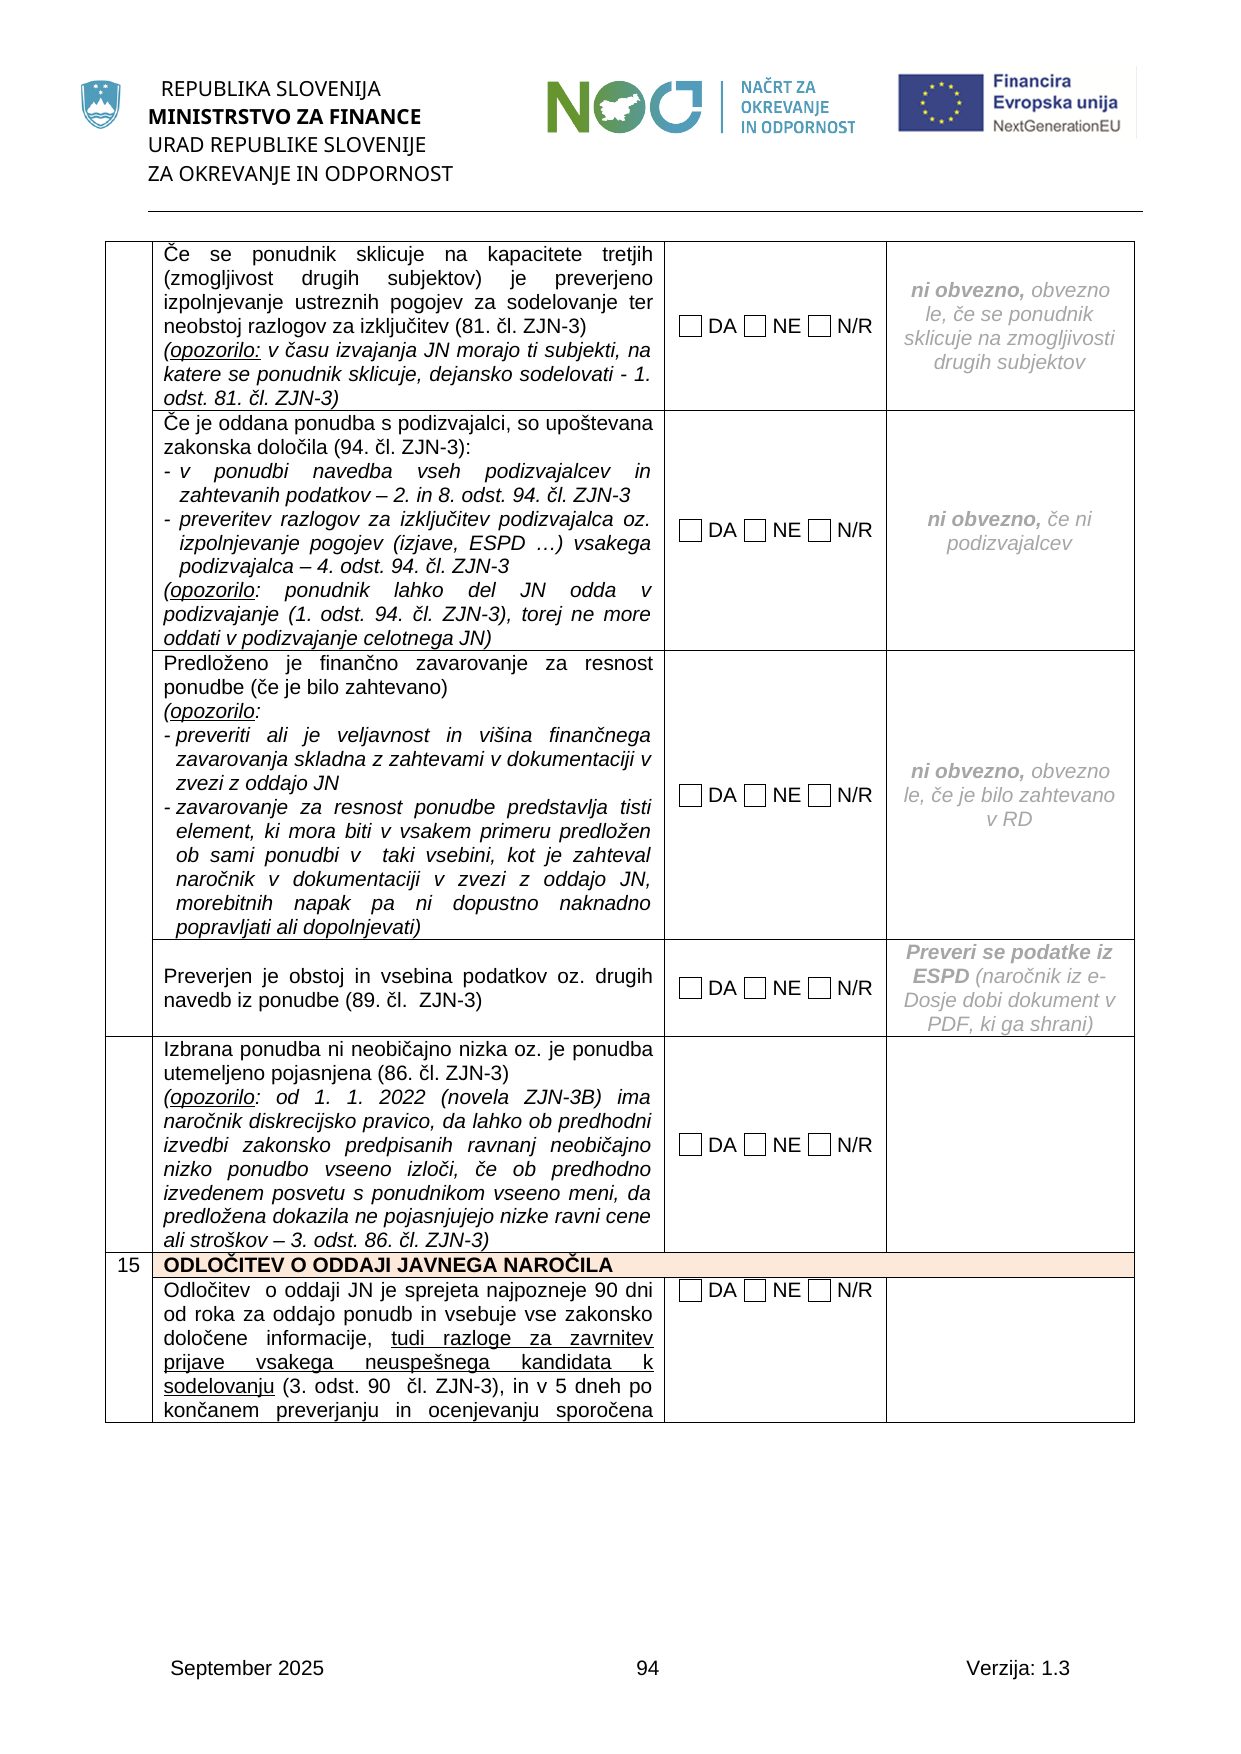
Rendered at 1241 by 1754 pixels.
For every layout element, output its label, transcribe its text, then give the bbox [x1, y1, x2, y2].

table_cell Izbrana ponudba ni neobičajno nizka oz. je ponudba utemeljeno pojasnjena (86. čl. ZJN-3) (opozorilo: od 1. 1. 2022 (novela ZJN-3B) ima naročnik diskrecijsko pravico, da lahko ob predhodni izvedbi zakonsko predpisanih ravnanj neobičajno nizko ponudbo vseeno izloči, če ob predhodno izvedenem posvetu s ponudnikom vseeno meni, da predložena dokazila ne pojasnjujejo nizke ravni cene ali stroškov – 3. odst. 86. čl. ZJN-3) [153, 1037, 664, 1252]
table_cell DA NE N/R [665, 1037, 886, 1252]
picture [75, 75, 123, 129]
table_cell Predloženo je finančno zavarovanje za resnost ponudbe (če je bilo zahtevano) (opozorilo: preveriti ali je veljavnost in višina finančnega zavarovanja skladna z zahtevami v dokumentaciji v zvezi z oddajo JN zavarovanje za resnost ponudbe predstavlja tisti element, ki mora biti v vsakem primeru predložen ob sami ponudbi v taki vsebini, kot je zahteval naročnik v dokumentaciji v zvezi z oddajo JN, morebitnih napak pa ni dopustno naknadno popravljati ali dopolnjevati) [153, 651, 664, 939]
table_cell ni obvezno, če ni podizvajalcev [887, 411, 1134, 650]
table_cell DA NE N/R [665, 940, 886, 1036]
table_cell [887, 1037, 1134, 1252]
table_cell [153, 1278, 664, 1422]
table_cell Preverjen je obstoj in vsebina podatkov oz. drugih navedb iz ponudbe (89. čl. ZJN-3) [153, 940, 664, 1036]
picture [547, 75, 855, 135]
table_cell DA NE N/R [665, 411, 886, 650]
table_cell Preveri se podatke iz ESPD (naročnik iz e-Dosje dobi dokument v PDF, ki ga shrani) [887, 940, 1134, 1036]
table_cell [887, 1278, 1134, 1422]
table_cell DA NE N/R [665, 1278, 886, 1422]
table_cell DA NE N/R [665, 242, 886, 409]
picture [892, 66, 1137, 140]
table_cell Če je oddana ponudba s podizvajalci, so upoštevana zakonska določila (94. čl. ZJN-3): v ponudbi navedba vseh podizvajalcev in zahtevanih podatkov – 2. in 8. odst. 94. čl. ZJN-3 preveritev razlogov za izključitev podizvajalca oz. izpolnjevanje pogojev (izjave, ESPD …) vsakega podizvajalca – 4. odst. 94. čl. ZJN-3 (opozorilo: ponudnik lahko del JN odda v podizvajanje (1. odst. 94. čl. ZJN-3), torej ne more oddati v podizvajanje celotnega JN) [153, 411, 664, 650]
table_cell ni obvezno, obvezno le, če se ponudnik sklicuje na zmogljivosti drugih subjektov [887, 242, 1134, 409]
table_cell ni obvezno, obvezno le, če je bilo zahtevano v RD [887, 651, 1134, 939]
table_cell DA NE N/R [665, 651, 886, 939]
table_cell 15 [106, 1253, 152, 1422]
table_cell ODLOČITEV O ODDAJI JAVNEGA NAROČILA [153, 1253, 1134, 1277]
table_cell [106, 1037, 152, 1252]
table_cell Če se ponudnik sklicuje na kapacitete tretjih (zmogljivost drugih subjektov) je preverjeno izpolnjevanje ustreznih pogojev za sodelovanje ter neobstoj razlogov za izključitev (81. čl. ZJN-3) (opozorilo: v času izvajanja JN morajo ti subjekti, na katere se ponudnik sklicuje, dejansko sodelovati - 1. odst. 81. čl. ZJN-3) [153, 242, 664, 409]
